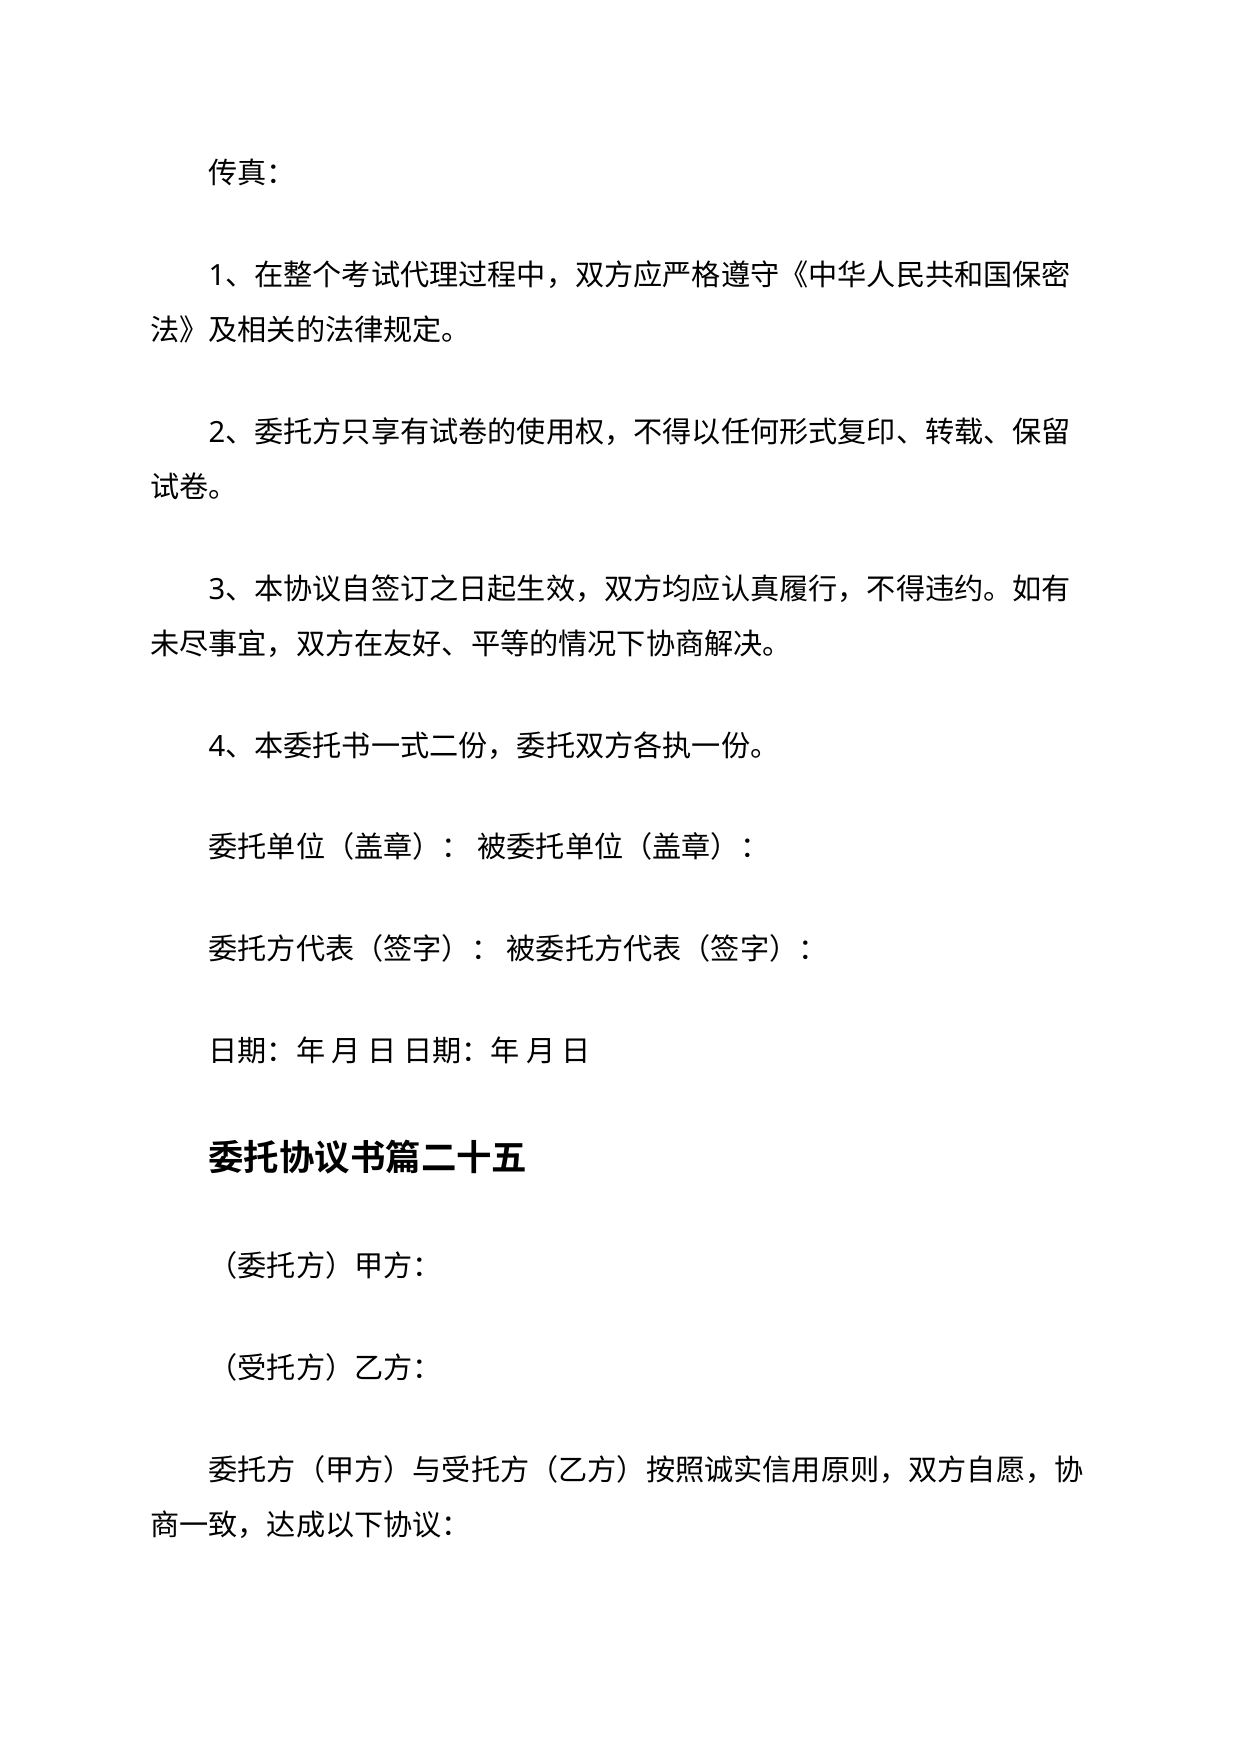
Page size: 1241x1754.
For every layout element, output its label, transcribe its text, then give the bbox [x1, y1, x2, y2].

text （受托方）乙方： [150, 1344, 1090, 1387]
text 委托协议书篇二十五 [150, 1129, 1090, 1181]
text 4、本委托书一式二份，委托双方各执一份。 [150, 722, 1090, 764]
text 日期：年 月 日 日期：年 月 日 [150, 1028, 1090, 1070]
text 传真： [150, 150, 1090, 192]
text 委托方代表（签字）： 被委托方代表（签字）： [150, 926, 1090, 968]
text 2、委托方只享有试卷的使用权，不得以任何形式复印、转载、保留试卷。 [150, 408, 1090, 506]
text 1、在整个考试代理过程中，双方应严格遵守《中华人民共和国保密法》及相关的法律规定。 [150, 252, 1090, 349]
text 委托单位（盖章）： 被委托单位（盖章）： [150, 824, 1090, 866]
text 委托方（甲方）与受托方（乙方）按照诚实信用原则，双方自愿，协商一致，达成以下协议： [150, 1446, 1090, 1543]
text 3、本协议自签订之日起生效，双方均应认真履行，不得违约。如有未尽事宜，双方在友好、平等的情况下协商解决。 [150, 565, 1090, 663]
text （委托方）甲方： [150, 1243, 1090, 1285]
